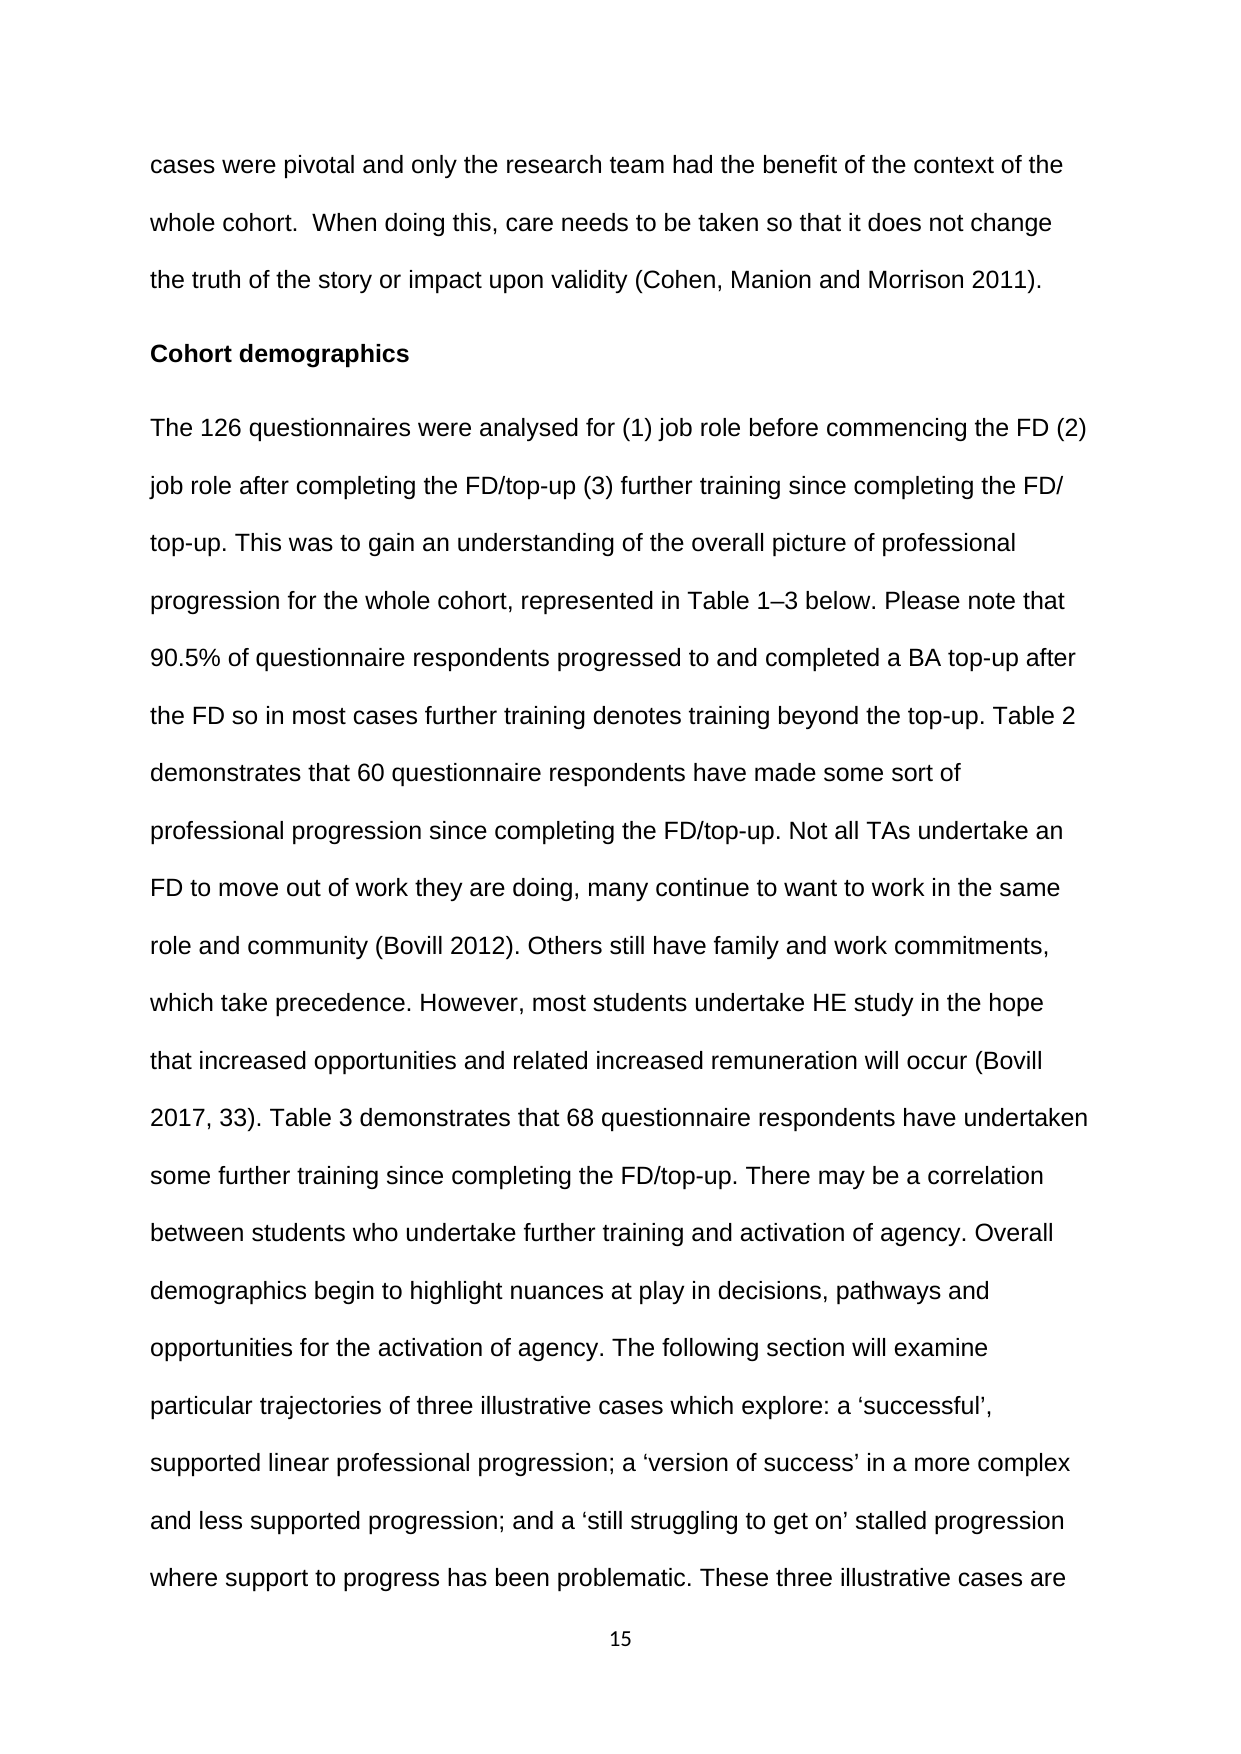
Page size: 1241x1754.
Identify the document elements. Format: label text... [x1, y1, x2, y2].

text Cohort demographics [150, 339, 1090, 368]
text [150, 413, 1090, 1592]
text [150, 150, 1090, 294]
